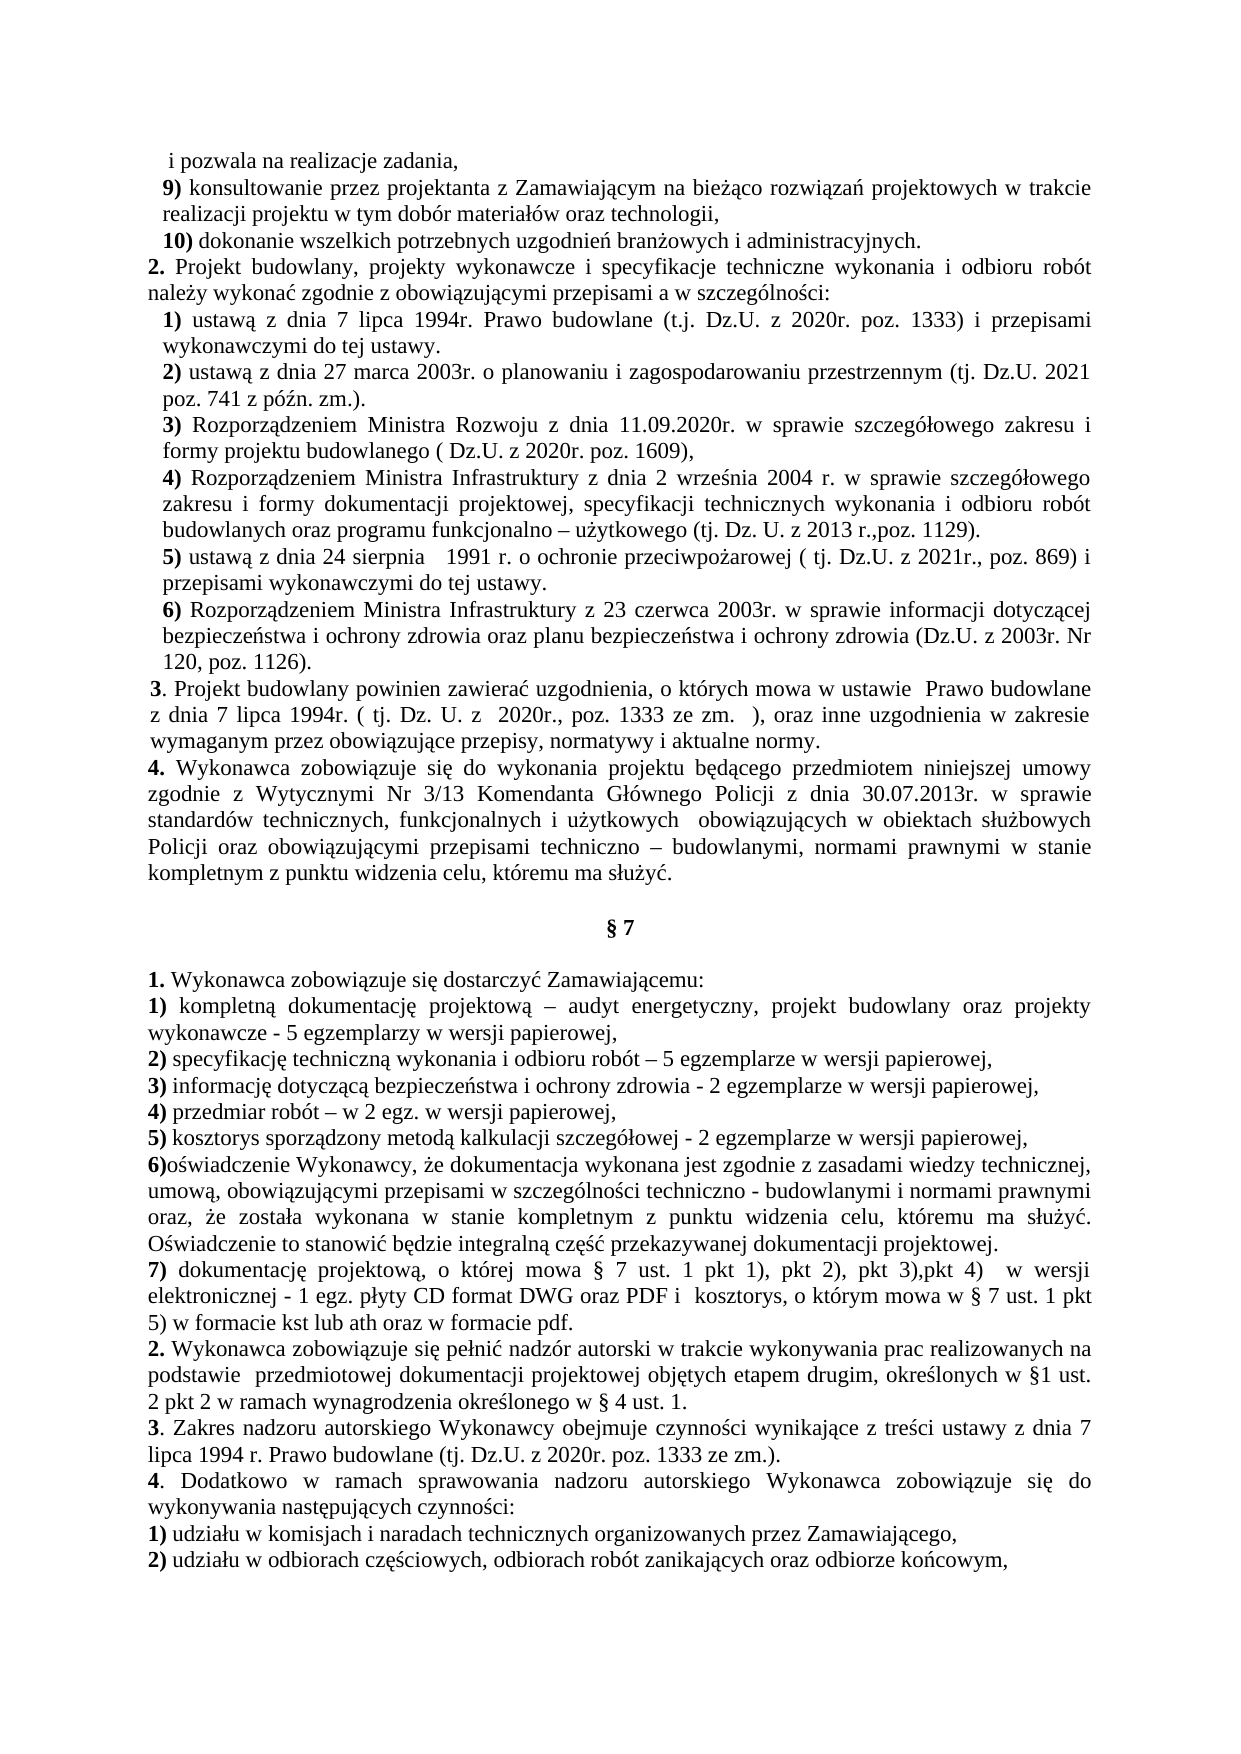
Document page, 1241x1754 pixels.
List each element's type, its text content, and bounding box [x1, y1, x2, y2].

text 3. Zakres nadzoru autorskiego Wykonawcy obejmuje czynności wynikające z treści ustawy z dnia 7 lipca 1994 r. Prawo budowlane (tj. Dz.U. z 2020r. poz. 1333 ze zm.). [148, 1414, 1093, 1467]
text 9) konsultowanie przez projektanta z Zamawiającym na bieżąco rozwiązań projektowych w trakcie realizacji projektu w tym dobór materiałów oraz technologii, [162, 174, 1093, 227]
text 5) kosztorys sporządzony metodą kalkulacji szczegółowej - 2 egzemplarze w wersji papierowej, [148, 1124, 1093, 1151]
text 6)oświadczenie Wykonawcy, że dokumentacja wykonana jest zgodnie z zasadami wiedzy technicznej, umową, obowiązującymi przepisami w szczególności techniczno - budowlanymi i normami prawnymi oraz, że została wykonana w stanie kompletnym z punktu widzenia celu, któremu ma służyć. Oświadczenie to stanowić będzie integralną część przekazywanej dokumentacji projektowej. [148, 1151, 1093, 1256]
text 10) dokonanie wszelkich potrzebnych uzgodnień branżowych i administracyjnych. [148, 227, 1093, 253]
text 2) udziału w odbiorach częściowych, odbiorach robót zanikających oraz odbiorze końcowym, [148, 1546, 1093, 1572]
text 4) przedmiar robót – w 2 egz. w wersji papierowej, [148, 1098, 1093, 1124]
text 6) Rozporządzeniem Ministra Infrastruktury z 23 czerwca 2003r. w sprawie informacji dotyczącej bezpieczeństwa i ochrony zdrowia oraz planu bezpieczeństwa i ochrony zdrowia (Dz.U. z 2003r. Nr 120, poz. 1126). [162, 596, 1093, 675]
text 4. Wykonawca zobowiązuje się do wykonania projektu będącego przedmiotem niniejszej umowy zgodnie z Wytycznymi Nr 3/13 Komendanta Głównego Policji z dnia 30.07.2013r. w sprawie standardów technicznych, funkcjonalnych i użytkowych obowiązujących w obiektach służbowych Policji oraz obowiązującymi przepisami techniczno – budowlanymi, normami prawnymi w stanie kompletnym z punktu widzenia celu, któremu ma służyć. [148, 754, 1093, 886]
text 1) kompletną dokumentację projektową – audyt energetyczny, projekt budowlany oraz projekty wykonawcze - 5 egzemplarzy w wersji papierowej, [148, 993, 1093, 1045]
text 5) ustawą z dnia 24 sierpnia 1991 r. o ochronie przeciwpożarowej ( tj. Dz.U. z 2021r., poz. 869) i przepisami wykonawczymi do tej ustawy. [162, 543, 1093, 596]
text 4) Rozporządzeniem Ministra Infrastruktury z dnia 2 września 2004 r. w sprawie szczegółowego zakresu i formy dokumentacji projektowej, specyfikacji technicznych wykonania i odbioru robót budowlanych oraz programu funkcjonalno – użytkowego (tj. Dz. U. z 2013 r.,poz. 1129). [162, 464, 1093, 543]
text 3) informację dotyczącą bezpieczeństwa i ochrony zdrowia - 2 egzemplarze w wersji papierowej, [148, 1072, 1093, 1098]
text 1) udziału w komisjach i naradach technicznych organizowanych przez Zamawiającego, [148, 1520, 1093, 1546]
text 4. Dodatkowo w ramach sprawowania nadzoru autorskiego Wykonawca zobowiązuje się do wykonywania następujących czynności: [148, 1467, 1093, 1520]
text 2. Projekt budowlany, projekty wykonawcze i specyfikacje techniczne wykonania i odbioru robót należy wykonać zgodnie z obowiązującymi przepisami a w szczególności: [148, 253, 1093, 306]
text 2. Wykonawca zobowiązuje się pełnić nadzór autorski w trakcie wykonywania prac realizowanych na podstawie przedmiotowej dokumentacji projektowej objętych etapem drugim, określonych w §1 ust. 2 pkt 2 w ramach wynagrodzenia określonego w § 4 ust. 1. [148, 1335, 1093, 1414]
text 1) ustawą z dnia 7 lipca 1994r. Prawo budowlane (t.j. Dz.U. z 2020r. poz. 1333) i przepisami wykonawczymi do tej ustawy. [162, 306, 1093, 358]
text 1. Wykonawca zobowiązuje się dostarczyć Zamawiającemu: [148, 966, 1093, 993]
text 3) Rozporządzeniem Ministra Rozwoju z dnia 11.09.2020r. w sprawie szczegółowego zakresu i formy projektu budowlanego ( Dz.U. z 2020r. poz. 1609), [162, 411, 1093, 464]
text 7) dokumentację projektową, o której mowa § 7 ust. 1 pkt 1), pkt 2), pkt 3),pkt 4) w wersji elektronicznej - 1 egz. płyty CD format DWG oraz PDF i kosztorys, o którym mowa w § 7 ust. 1 pkt 5) w formacie kst lub ath oraz w formacie pdf. [148, 1256, 1093, 1335]
text § 7 [148, 913, 1093, 940]
text 2) ustawą z dnia 27 marca 2003r. o planowaniu i zagospodarowaniu przestrzennym (tj. Dz.U. 2021 poz. 741 z późn. zm.). [162, 358, 1093, 411]
text i pozwala na realizacje zadania, [148, 148, 1093, 174]
text 2) specyfikację techniczną wykonania i odbioru robót – 5 egzemplarze w wersji papierowej, [148, 1045, 1093, 1072]
text 3. Projekt budowlany powinien zawierać uzgodnienia, o których mowa w ustawie Prawo budowlane z dnia 7 lipca 1994r. ( tj. Dz. U. z 2020r., poz. 1333 ze zm. ), oraz inne uzgodnienia w zakresie wymaganym przez obowiązujące przepisy, normatywy i aktualne normy. [150, 675, 1093, 754]
